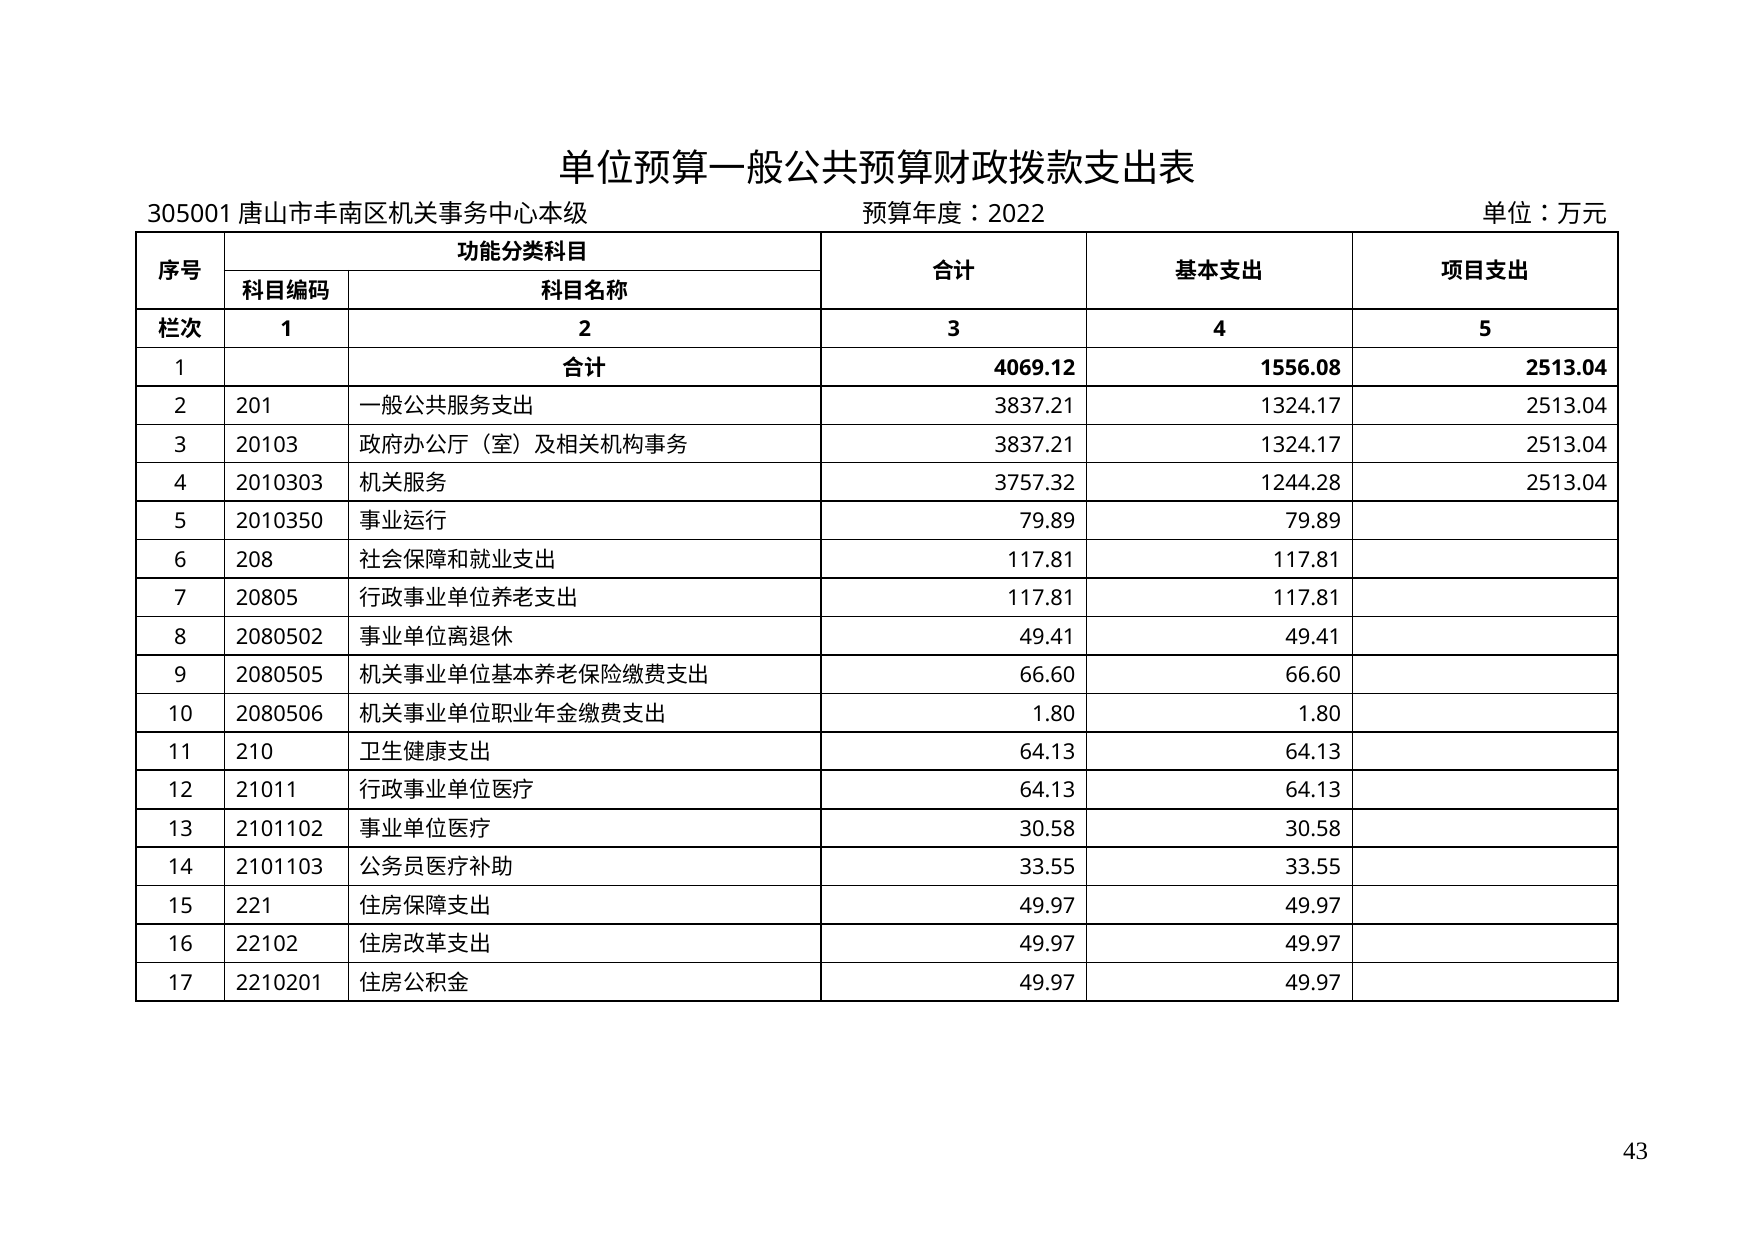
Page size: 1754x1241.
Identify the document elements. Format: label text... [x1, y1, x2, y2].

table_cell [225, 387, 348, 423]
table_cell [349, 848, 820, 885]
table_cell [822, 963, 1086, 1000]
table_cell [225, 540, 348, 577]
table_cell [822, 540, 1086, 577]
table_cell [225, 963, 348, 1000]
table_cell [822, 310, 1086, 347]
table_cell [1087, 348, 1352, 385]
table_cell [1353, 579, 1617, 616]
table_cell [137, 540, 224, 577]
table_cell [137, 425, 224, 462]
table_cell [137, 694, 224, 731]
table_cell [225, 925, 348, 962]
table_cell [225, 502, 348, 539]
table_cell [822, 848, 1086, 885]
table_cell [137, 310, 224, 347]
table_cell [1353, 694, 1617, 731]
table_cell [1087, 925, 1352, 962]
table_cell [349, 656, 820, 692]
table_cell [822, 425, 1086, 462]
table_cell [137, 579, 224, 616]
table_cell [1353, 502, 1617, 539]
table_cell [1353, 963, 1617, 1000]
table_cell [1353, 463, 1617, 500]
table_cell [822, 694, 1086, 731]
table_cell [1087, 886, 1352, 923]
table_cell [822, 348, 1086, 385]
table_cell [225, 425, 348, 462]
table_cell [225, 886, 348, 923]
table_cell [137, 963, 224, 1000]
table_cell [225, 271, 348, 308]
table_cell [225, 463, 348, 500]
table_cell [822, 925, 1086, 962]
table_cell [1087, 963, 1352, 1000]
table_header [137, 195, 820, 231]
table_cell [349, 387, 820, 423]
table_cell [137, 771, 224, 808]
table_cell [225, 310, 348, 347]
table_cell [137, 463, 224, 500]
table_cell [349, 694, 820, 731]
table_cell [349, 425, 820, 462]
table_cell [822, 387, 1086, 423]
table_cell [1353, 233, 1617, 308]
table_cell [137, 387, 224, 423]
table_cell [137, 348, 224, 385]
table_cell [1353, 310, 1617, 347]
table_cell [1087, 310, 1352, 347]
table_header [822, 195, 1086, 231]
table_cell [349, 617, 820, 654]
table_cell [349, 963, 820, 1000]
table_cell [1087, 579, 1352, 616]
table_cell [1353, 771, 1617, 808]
text 单位预算一般公共预算财政拨款支出表 [106, 142, 1648, 193]
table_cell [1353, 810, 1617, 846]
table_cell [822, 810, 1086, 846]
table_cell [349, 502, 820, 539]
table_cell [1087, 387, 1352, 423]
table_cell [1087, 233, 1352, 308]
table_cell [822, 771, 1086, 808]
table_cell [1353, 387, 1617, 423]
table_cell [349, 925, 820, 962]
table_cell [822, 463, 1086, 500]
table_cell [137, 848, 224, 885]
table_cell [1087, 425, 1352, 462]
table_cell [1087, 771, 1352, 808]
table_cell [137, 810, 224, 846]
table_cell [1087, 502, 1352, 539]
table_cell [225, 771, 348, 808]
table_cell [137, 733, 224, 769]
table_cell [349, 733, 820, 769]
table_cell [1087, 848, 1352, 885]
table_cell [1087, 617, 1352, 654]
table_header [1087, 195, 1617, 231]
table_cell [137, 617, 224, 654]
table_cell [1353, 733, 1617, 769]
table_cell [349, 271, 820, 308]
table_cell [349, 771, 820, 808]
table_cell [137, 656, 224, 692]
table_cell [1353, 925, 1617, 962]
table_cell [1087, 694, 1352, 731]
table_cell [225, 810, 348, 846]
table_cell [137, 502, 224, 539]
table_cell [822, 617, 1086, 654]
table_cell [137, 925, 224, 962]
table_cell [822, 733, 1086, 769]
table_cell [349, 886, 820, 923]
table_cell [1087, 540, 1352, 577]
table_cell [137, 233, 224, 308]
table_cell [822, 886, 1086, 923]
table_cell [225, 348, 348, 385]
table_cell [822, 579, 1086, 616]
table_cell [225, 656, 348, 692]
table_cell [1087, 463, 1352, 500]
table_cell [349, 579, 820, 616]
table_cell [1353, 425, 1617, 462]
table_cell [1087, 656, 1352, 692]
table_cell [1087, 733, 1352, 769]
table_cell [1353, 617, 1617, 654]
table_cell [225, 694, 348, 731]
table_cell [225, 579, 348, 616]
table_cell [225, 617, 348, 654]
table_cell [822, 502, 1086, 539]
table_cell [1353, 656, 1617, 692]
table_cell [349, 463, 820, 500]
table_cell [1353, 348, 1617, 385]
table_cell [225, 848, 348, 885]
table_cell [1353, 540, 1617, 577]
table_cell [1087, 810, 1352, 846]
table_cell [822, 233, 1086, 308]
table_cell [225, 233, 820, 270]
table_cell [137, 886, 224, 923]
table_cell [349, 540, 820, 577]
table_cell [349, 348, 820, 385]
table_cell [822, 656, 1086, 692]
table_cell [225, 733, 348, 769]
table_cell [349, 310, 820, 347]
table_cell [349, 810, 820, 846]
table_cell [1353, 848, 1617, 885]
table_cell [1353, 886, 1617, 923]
